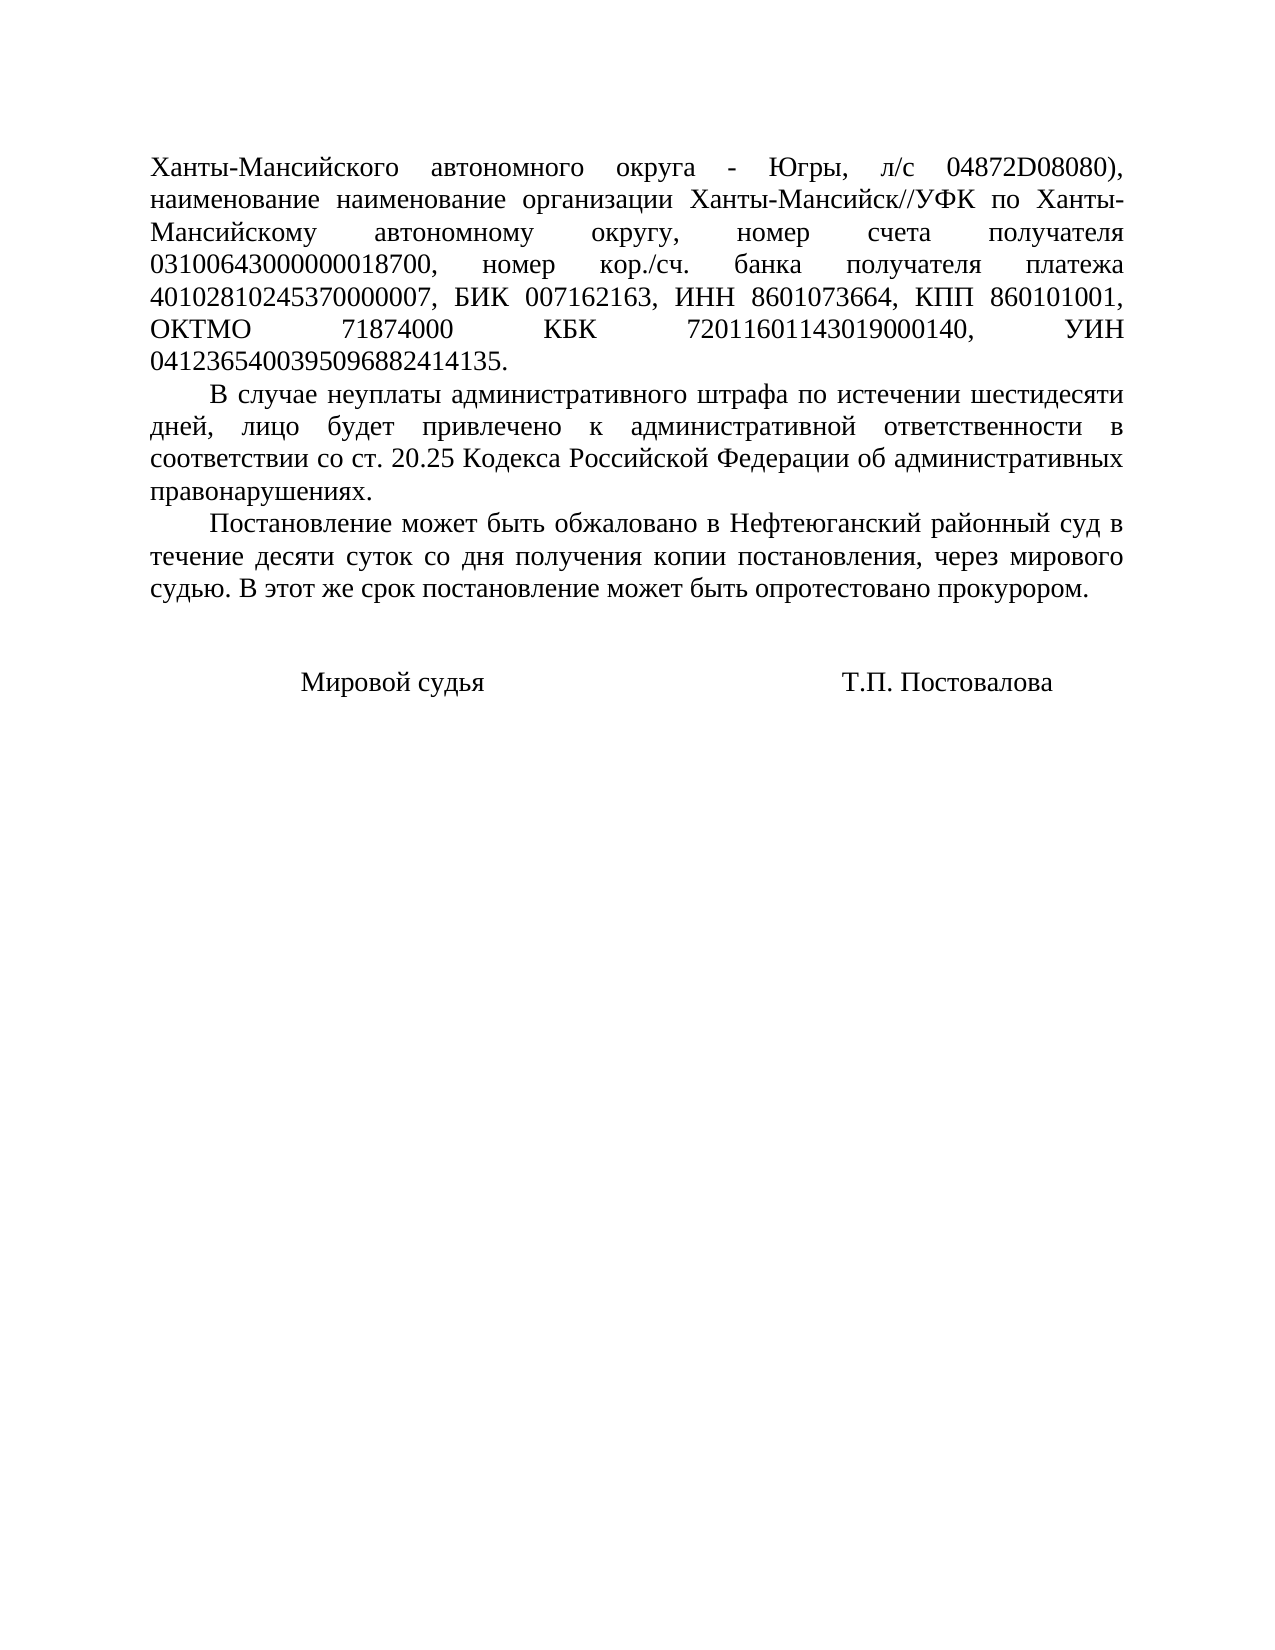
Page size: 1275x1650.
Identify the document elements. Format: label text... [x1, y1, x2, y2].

text Постановление может быть обжаловано в Нефтеюганский районный суд в течение десяти суток со дня получения копии постановления, через мирового судью. В этот же срок постановление может быть опротестовано прокурором. [150, 506, 1125, 603]
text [150, 150, 1125, 377]
text В случае неуплаты административного штрафа по истечении шестидесяти дней, лицо будет привлечено к административной ответственности в соответствии со ст. 20.25 Кодекса Российской Федерации об административных правонарушениях. [150, 377, 1125, 506]
text Мировой судья Т.П. Постовалова [150, 665, 1125, 697]
